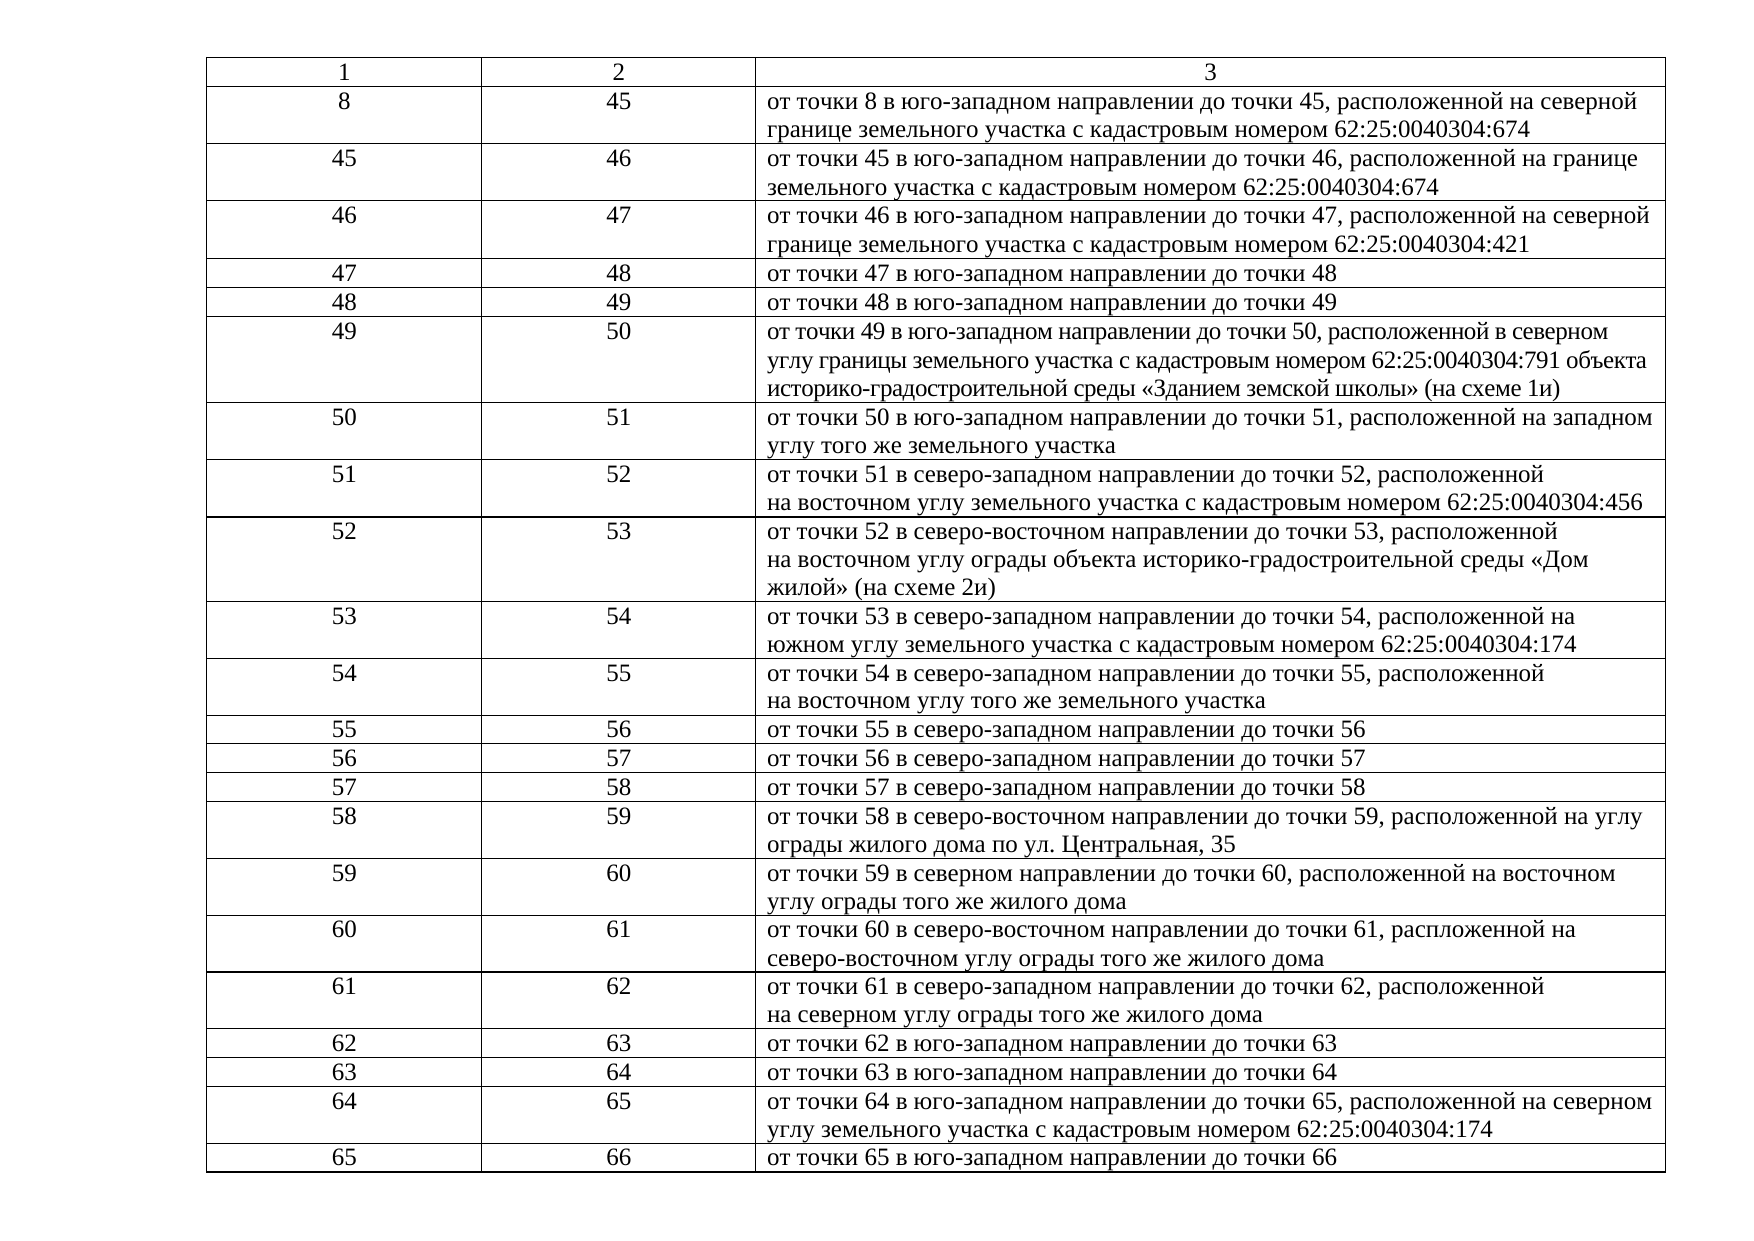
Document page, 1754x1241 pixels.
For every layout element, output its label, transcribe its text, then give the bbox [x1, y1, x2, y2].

table_cell от точки 65 в юго-западном направлении до точки 66 [756, 1144, 1665, 1171]
table_cell 54 [207, 659, 481, 714]
table_header 3 [756, 58, 1665, 86]
table_cell 56 [207, 744, 481, 772]
table_cell 63 [482, 1029, 755, 1057]
table_cell от точки 52 в северо-восточном направлении до точки 53, расположенной на восточном углу ограды объекта историко-градостроительной среды «Дом жилой» (на схеме 2и) [756, 518, 1665, 601]
table_cell 58 [207, 802, 481, 858]
table_cell 49 [207, 317, 481, 402]
table_cell 45 [207, 144, 481, 200]
table_cell 50 [482, 317, 755, 402]
table_cell 59 [482, 802, 755, 858]
table_cell 54 [482, 602, 755, 658]
table_cell 48 [482, 259, 755, 287]
table_cell от точки 47 в юго-западном направлении до точки 48 [756, 259, 1665, 287]
table_cell 49 [482, 288, 755, 316]
table_cell 48 [207, 288, 481, 316]
table_cell от точки 8 в юго-западном направлении до точки 45, расположенной на северной границе земельного участка с кадастровым номером 62:25:0040304:674 [756, 87, 1665, 143]
table_cell 65 [482, 1087, 755, 1143]
table_cell от точки 50 в юго-западном направлении до точки 51, расположенной на западном углу того же земельного участка [756, 403, 1665, 459]
table_cell 64 [207, 1087, 481, 1143]
table_cell от точки 64 в юго-западном направлении до точки 65, расположенной на северном углу земельного участка с кадастровым номером 62:25:0040304:174 [756, 1087, 1665, 1143]
table_cell от точки 51 в северо-западном направлении до точки 52, расположенной на восточном углу земельного участка с кадастровым номером 62:25:0040304:456 [756, 460, 1665, 516]
table_cell 66 [482, 1144, 755, 1171]
table_cell 47 [482, 201, 755, 258]
table_cell от точки 61 в северо-западном направлении до точки 62, расположенной на северном углу ограды того же жилого дома [756, 973, 1665, 1028]
table_cell 8 [207, 87, 481, 143]
table_cell 51 [482, 403, 755, 459]
table_cell от точки 49 в юго-западном направлении до точки 50, расположенной в северном углу границы земельного участка с кадастровым номером 62:25:0040304:791 объекта историко-градостроительной среды «Зданием земской школы» (на схеме 1и) [756, 317, 1665, 402]
table_cell 58 [482, 773, 755, 801]
table_cell 46 [207, 201, 481, 258]
table_cell от точки 58 в северо-восточном направлении до точки 59, расположенной на углу ограды жилого дома по ул. Центральная, 35 [756, 802, 1665, 858]
table_cell 52 [482, 460, 755, 516]
table_cell от точки 63 в юго-западном направлении до точки 64 [756, 1058, 1665, 1086]
table_cell 64 [482, 1058, 755, 1086]
table_cell от точки 54 в северо-западном направлении до точки 55, расположенной на восточном углу того же земельного участка [756, 659, 1665, 714]
table_cell 46 [482, 144, 755, 200]
table_cell от точки 55 в северо-западном направлении до точки 56 [756, 716, 1665, 743]
table_cell 61 [207, 973, 481, 1028]
table_cell от точки 48 в юго-западном направлении до точки 49 [756, 288, 1665, 316]
table_cell 52 [207, 518, 481, 601]
table_cell 61 [482, 916, 755, 971]
table_cell 62 [482, 973, 755, 1028]
table_cell от точки 59 в северном направлении до точки 60, расположенной на восточном углу ограды того же жилого дома [756, 859, 1665, 914]
table_cell от точки 56 в северо-западном направлении до точки 57 [756, 744, 1665, 772]
table_cell 63 [207, 1058, 481, 1086]
table_cell 50 [207, 403, 481, 459]
table_cell 47 [207, 259, 481, 287]
table_cell 57 [482, 744, 755, 772]
table_cell 59 [207, 859, 481, 914]
table_cell 53 [207, 602, 481, 658]
table_cell от точки 46 в юго-западном направлении до точки 47, расположенной на северной границе земельного участка с кадастровым номером 62:25:0040304:421 [756, 201, 1665, 258]
table_cell 55 [482, 659, 755, 714]
table_cell от точки 62 в юго-западном направлении до точки 63 [756, 1029, 1665, 1057]
table_cell от точки 45 в юго-западном направлении до точки 46, расположенной на границе земельного участка с кадастровым номером 62:25:0040304:674 [756, 144, 1665, 200]
table_cell от точки 60 в северо-восточном направлении до точки 61, распложенной на северо-восточном углу ограды того же жилого дома [756, 916, 1665, 971]
table_cell от точки 57 в северо-западном направлении до точки 58 [756, 773, 1665, 801]
table_header 1 [207, 58, 481, 86]
table_cell 45 [482, 87, 755, 143]
table_cell 55 [207, 716, 481, 743]
table_cell 62 [207, 1029, 481, 1057]
table_cell 51 [207, 460, 481, 516]
table_cell 53 [482, 518, 755, 601]
table_cell 57 [207, 773, 481, 801]
table_header 2 [482, 58, 755, 86]
table_cell 60 [207, 916, 481, 971]
table_cell 56 [482, 716, 755, 743]
table_cell 60 [482, 859, 755, 914]
table_cell от точки 53 в северо-западном направлении до точки 54, расположенной на южном углу земельного участка с кадастровым номером 62:25:0040304:174 [756, 602, 1665, 658]
table_cell 65 [207, 1144, 481, 1171]
